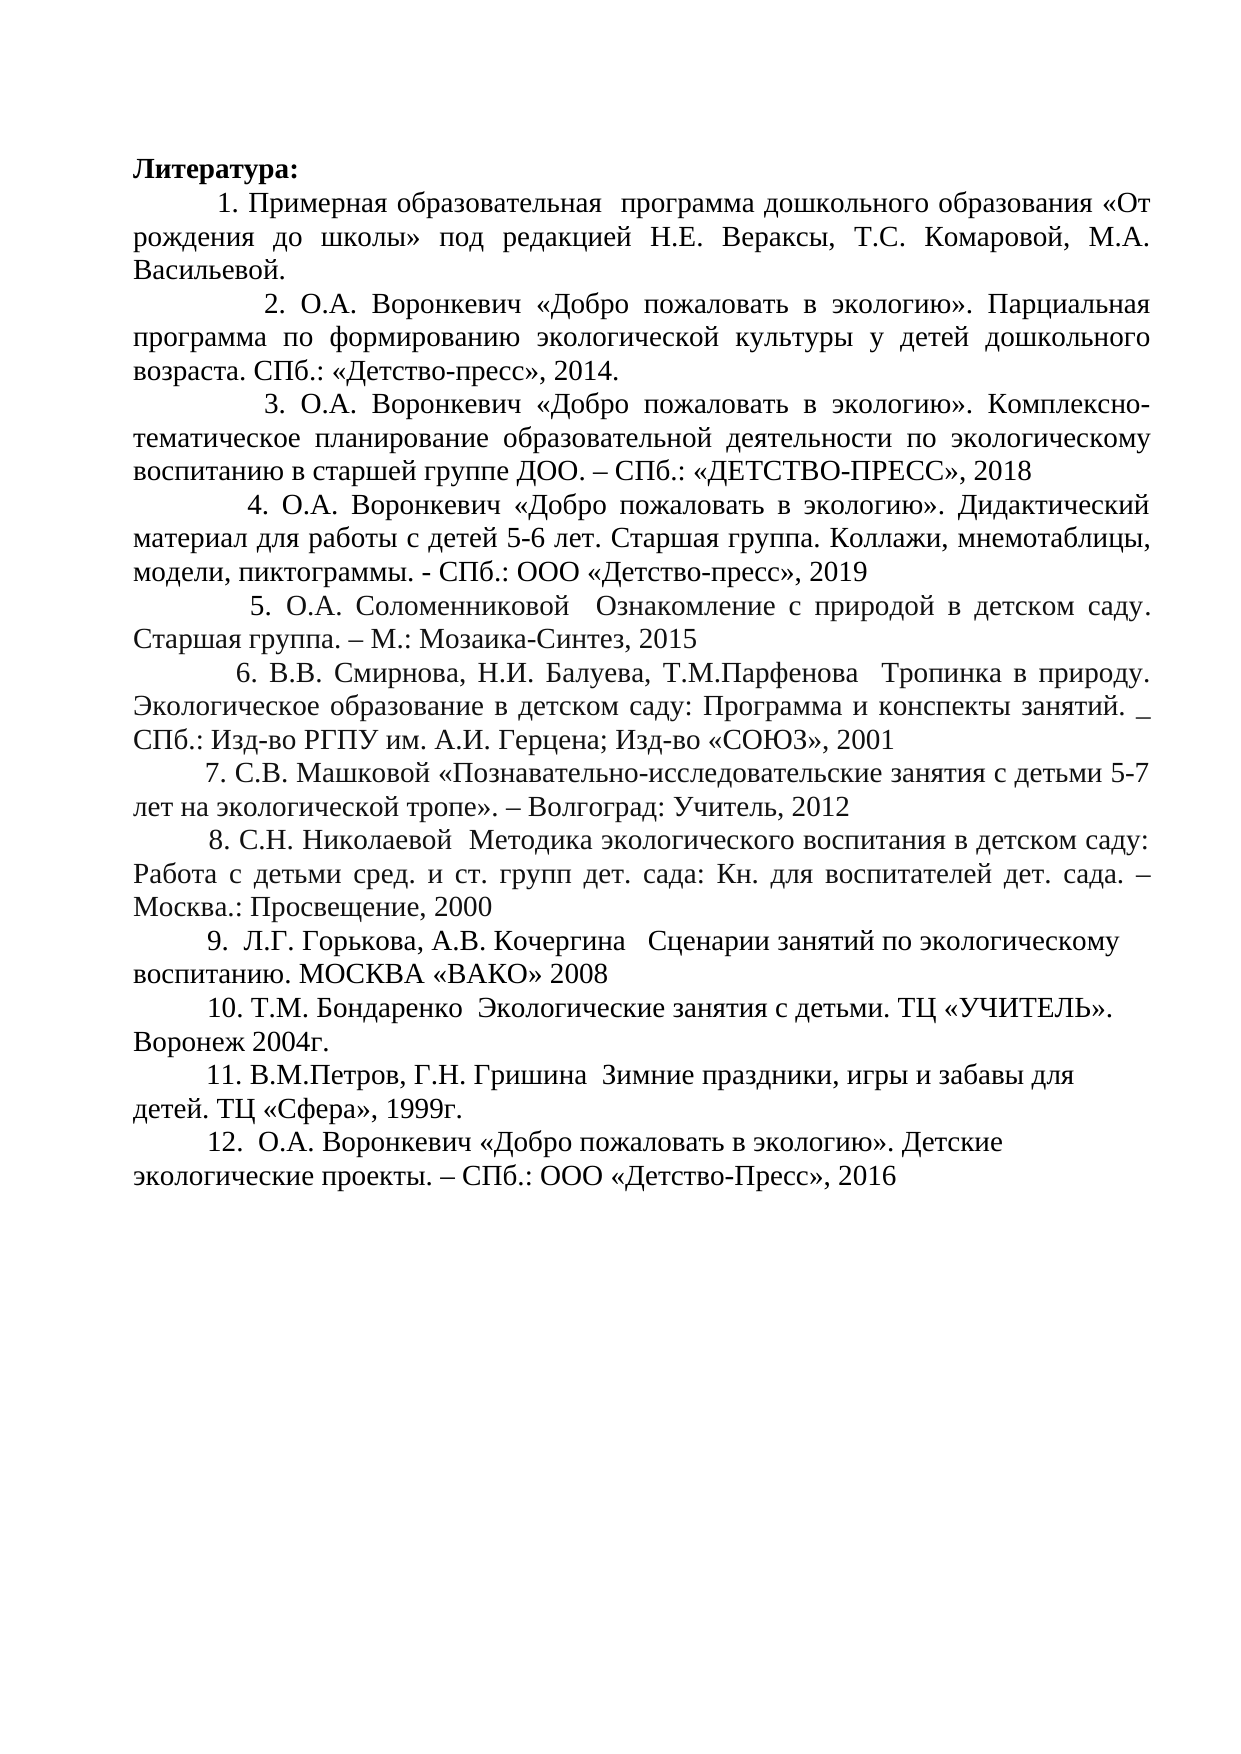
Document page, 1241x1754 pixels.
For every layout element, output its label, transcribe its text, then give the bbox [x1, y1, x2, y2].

text 5. О.А. Соломенниковой Ознакомление с природой в детском саду. Старшая группа. – М.: Мозаика-Синтез, 2015 [133, 588, 1152, 655]
text 8. С.Н. Николаевой Методика экологического воспитания в детском саду: Работа с детьми сред. и ст. групп дет. сада: Кн. для воспитателей дет. сада. – Москва.: Просвещение, 2000 [133, 822, 1152, 923]
text 10. Т.М. Бондаренко Экологические занятия с детьми. ТЦ «УЧИТЕЛЬ». Воронеж 2004г. [133, 990, 1152, 1057]
text 1. Примерная образовательная программа дошкольного образования «От рождения до школы» под редакцией Н.Е. Вераксы, Т.С. Комаровой, М.А. Васильевой. [133, 185, 1152, 286]
text 2. О.А. Воронкевич «Добро пожаловать в экологию». Парциальная программа по формированию экологической культуры у детей дошкольного возраста. СПб.: «Детство-пресс», 2014. [133, 286, 1152, 386]
text 6. В.В. Смирнова, Н.И. Балуева, Т.М.Парфенова Тропинка в природу. Экологическое образование в детском саду: Программа и конспекты занятий. _ СПб.: Изд-во РГПУ им. А.И. Герцена; Изд-во «СОЮЗ», 2001 [133, 655, 1152, 755]
text 3. О.А. Воронкевич «Добро пожаловать в экологию». Комплексно-тематическое планирование образовательной деятельности по экологическому воспитанию в старшей группе ДОО. – СПб.: «ДЕТСТВО-ПРЕСС», 2018 [133, 386, 1152, 487]
text 11. В.М.Петров, Г.Н. Гришина Зимние праздники, игры и забавы для детей. ТЦ «Сфера», 1999г. [133, 1057, 1152, 1124]
text Литература: [133, 152, 1152, 185]
text 7. С.В. Машковой «Познавательно-исследовательские занятия с детьми 5-7 лет на экологической тропе». – Волгоград: Учитель, 2012 [133, 755, 1152, 822]
text 4. О.А. Воронкевич «Добро пожаловать в экологию». Дидактический материал для работы с детей 5-6 лет. Старшая группа. Коллажи, мнемотаблицы, модели, пиктограммы. - СПб.: ООО «Детство-пресс», 2019 [133, 487, 1152, 588]
text 12. О.А. Воронкевич «Добро пожаловать в экологию». Детские экологические проекты. – СПб.: ООО «Детство-Пресс», 2016 [133, 1124, 1152, 1191]
text 9. Л.Г. Горькова, А.В. Кочергина Сценарии занятий по экологическому воспитанию. МОСКВА «ВАКО» 2008 [133, 923, 1152, 990]
